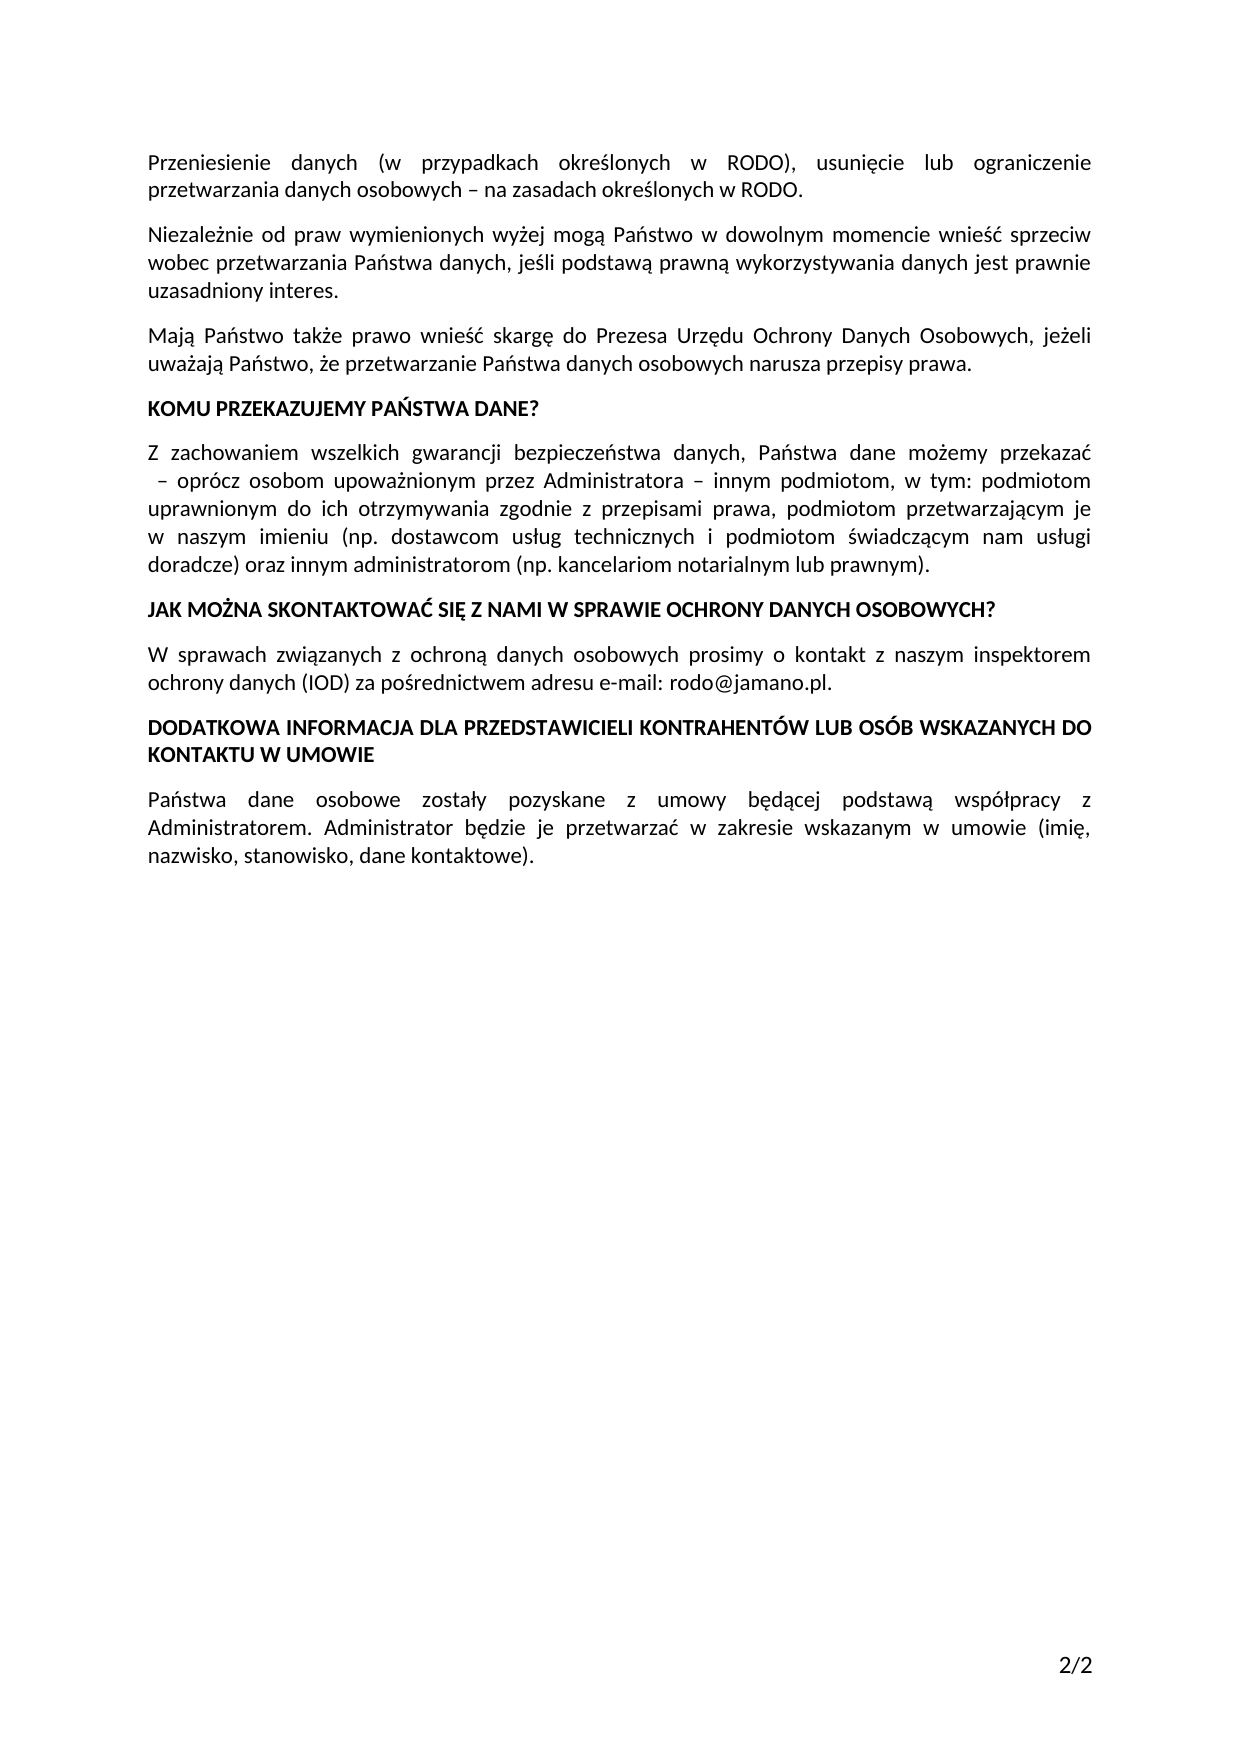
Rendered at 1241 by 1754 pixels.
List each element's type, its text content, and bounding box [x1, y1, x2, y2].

text KOMU PRZEKAZUJEMY PAŃSTWA DANE? [148, 394, 1093, 422]
text W sprawach związanych z ochroną danych osobowych prosimy o kontakt z naszym inspektorem ochrony danych (IOD) za pośrednictwem adresu e-mail: rodo@jamano.pl. [148, 640, 1093, 696]
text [148, 148, 1093, 204]
text Państwa dane osobowe zostały pozyskane z umowy będącej podstawą współpracy z Administratorem. Administrator będzie je przetwarzać w zakresie wskazanym w umowie (imię, nazwisko, stanowisko, dane kontaktowe). [148, 785, 1093, 869]
text JAK MOŻNA SKONTAKTOWAĆ SIĘ Z NAMI W SPRAWIE OCHRONY DANYCH OSOBOWYCH? [148, 595, 1093, 623]
text Z zachowaniem wszelkich gwarancji bezpieczeństwa danych, Państwa dane możemy przekazać – oprócz osobom upoważnionym przez Administratora – innym podmiotom, w tym: podmiotom uprawnionym do ich otrzymywania zgodnie z przepisami prawa, podmiotom przetwarzającym je w naszym imieniu (np. dostawcom usług technicznych i podmiotom świadczącym nam usługi doradcze) oraz innym administratorom (np. kancelariom notarialnym lub prawnym). [148, 438, 1093, 578]
text DODATKOWA INFORMACJA DLA PRZEDSTAWICIELI KONTRAHENTÓW LUB OSÓB WSKAZANYCH DO KONTAKTU W UMOWIE [148, 713, 1093, 769]
text Mają Państwo także prawo wnieść skargę do Prezesa Urzędu Ochrony Danych Osobowych, jeżeli uważają Państwo, że przetwarzanie Państwa danych osobowych narusza przepisy prawa. [148, 321, 1093, 377]
text Niezależnie od praw wymienionych wyżej mogą Państwo w dowolnym momencie wnieść sprzeciw wobec przetwarzania Państwa danych, jeśli podstawą prawną wykorzystywania danych jest prawnie uzasadniony interes. [148, 220, 1093, 304]
